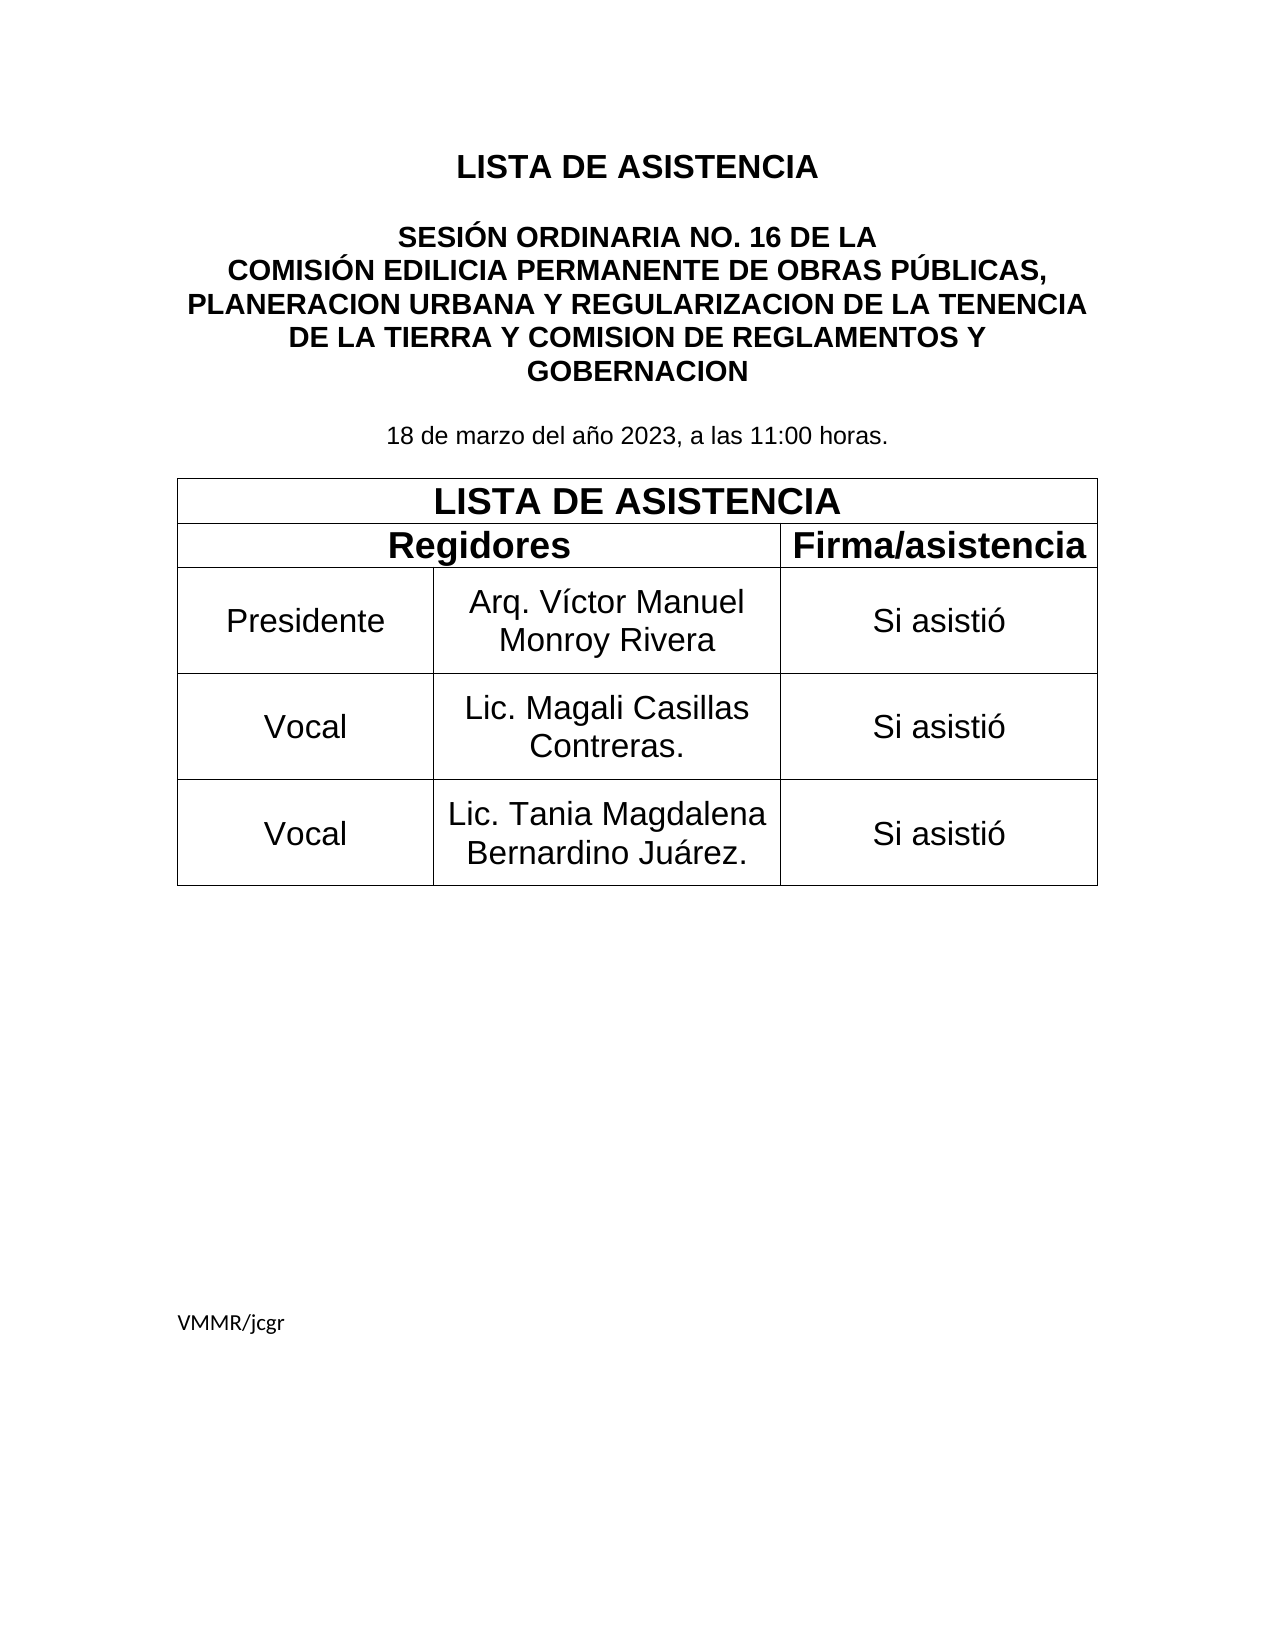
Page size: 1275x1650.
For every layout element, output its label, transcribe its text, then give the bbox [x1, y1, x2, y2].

table_cell Lic. Tania Magdalena Bernardino Juárez. [434, 780, 780, 885]
text LISTA DE ASISTENCIA [177, 148, 1098, 186]
table_header LISTA DE ASISTENCIA [178, 479, 1097, 522]
table_cell Presidente [178, 568, 433, 673]
text VMMR/jcgr [177, 1308, 1098, 1336]
table_cell Si asistió [781, 674, 1097, 779]
table_cell Si asistió [781, 568, 1097, 673]
table_cell Lic. Magali Casillas Contreras. [434, 674, 780, 779]
text COMISIÓN EDILICIA PERMANENTE DE OBRAS PÚBLICAS, PLANERACION URBANA Y REGULARIZACION DE LA TENENCIA DE LA TIERRA Y COMISION DE REGLAMENTOS Y GOBERNACION [177, 253, 1098, 387]
text SESIÓN ORDINARIA NO. 16 DE LA [177, 219, 1098, 253]
table_cell Arq. Víctor Manuel Monroy Rivera [434, 568, 780, 673]
table_cell Si asistió [781, 780, 1097, 885]
table_cell Vocal [178, 780, 433, 885]
table_cell Firma/asistencia [781, 524, 1097, 567]
table_cell Vocal [178, 674, 433, 779]
text 18 de marzo del año 2023, a las 11:00 horas. [177, 421, 1098, 449]
table_cell Regidores [178, 524, 780, 567]
